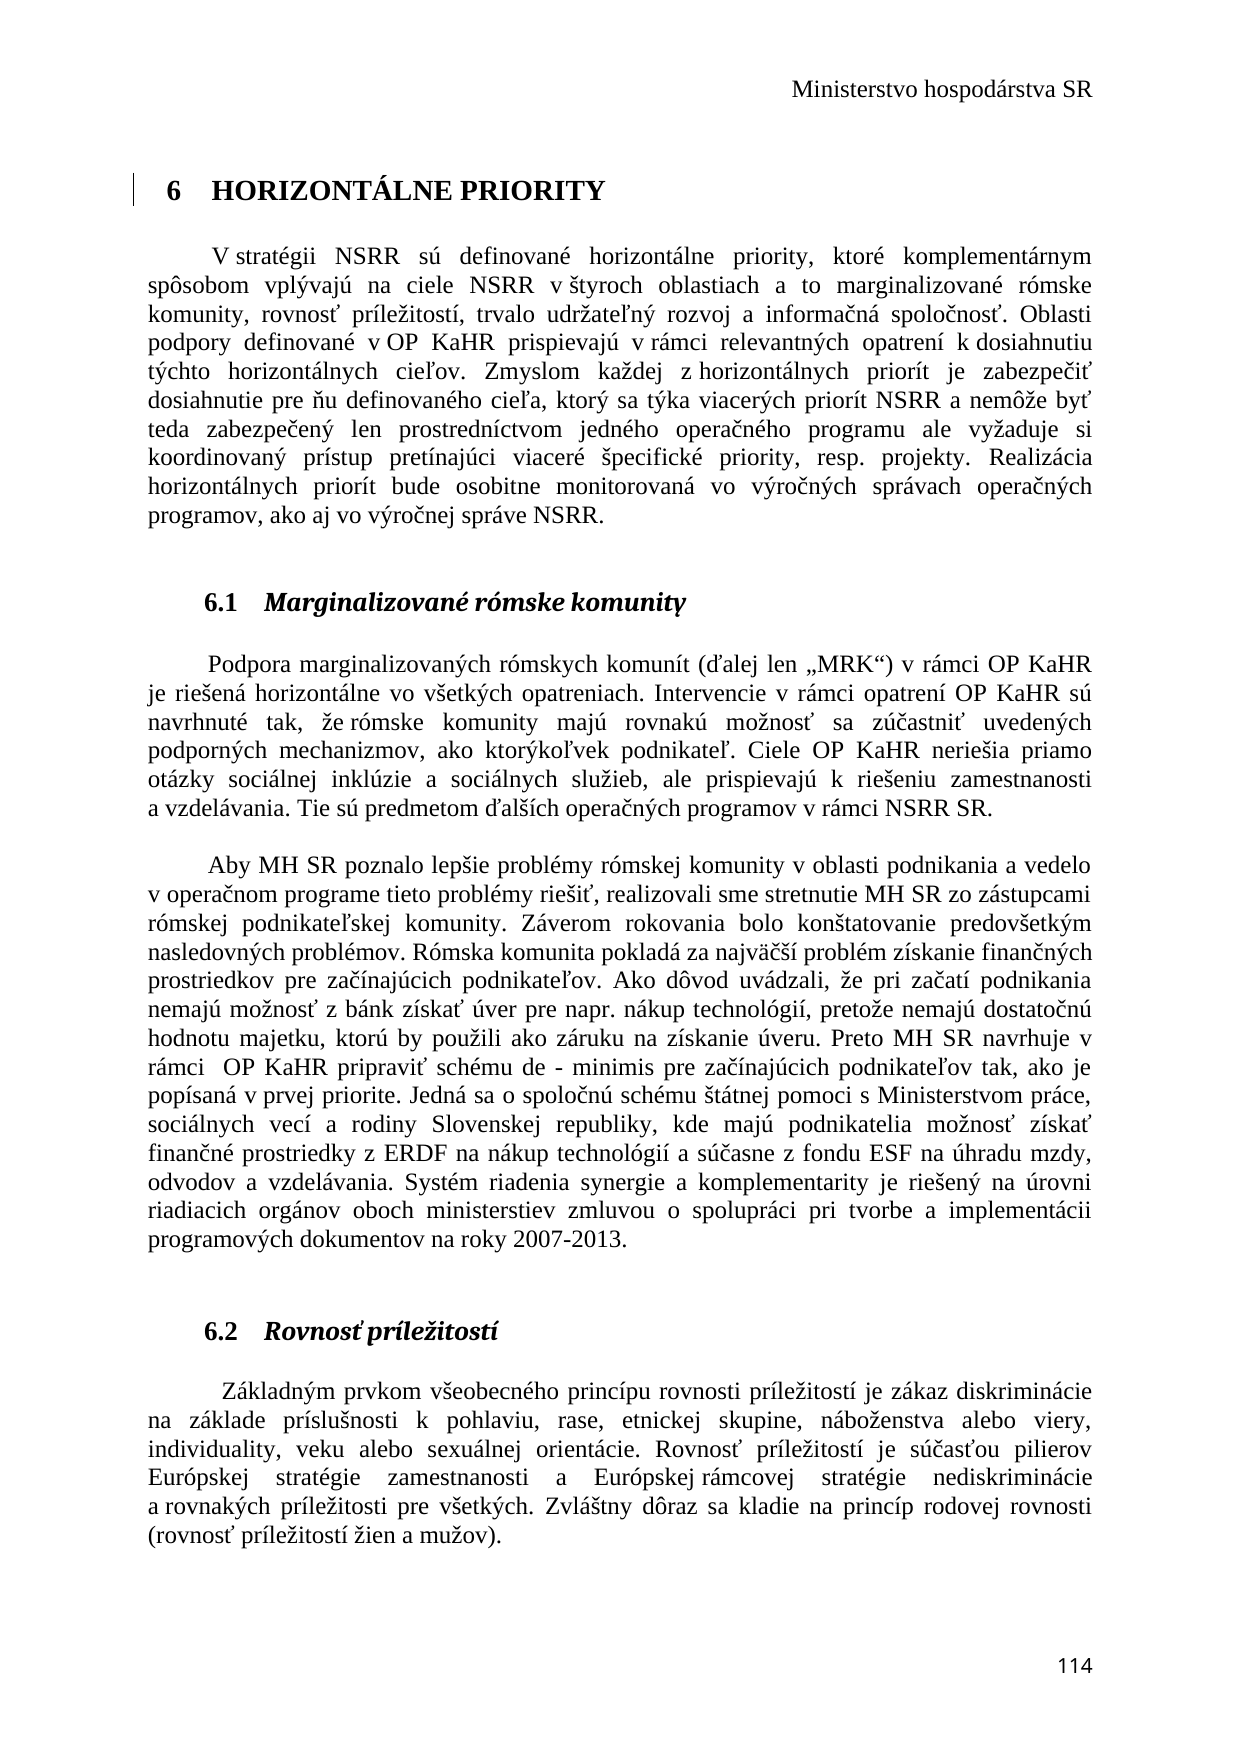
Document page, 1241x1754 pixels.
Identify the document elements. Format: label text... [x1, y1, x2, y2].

text V stratégii NSRR sú definované horizontálne priority, ktoré komplementárnym spôsobom vplývajú na ciele NSRR v štyroch oblastiach a to marginalizované rómske komunity, rovnosť príležitostí, trvalo udržateľný rozvoj a informačná spoločnosť. Oblasti podpory definované v OP KaHR prispievajú v rámci relevantných opatrení k dosiahnutiu týchto horizontálnych cieľov. Zmyslom každej z horizontálnych priorít je zabezpečiť dosiahnutie pre ňu definovaného cieľa, ktorý sa týka viacerých priorít NSRR a nemôže byť teda zabezpečený len prostredníctvom jedného operačného programu ale vyžaduje si koordinovaný prístup pretínajúci viaceré špecifické priority, resp. projekty. Realizácia horizontálnych priorít bude osobitne monitorovaná vo výročných správach operačných programov, ako aj vo výročnej správe NSRR. [148, 241, 1093, 529]
subtitle HORIZONTÁLNE PRIORITY [166, 173, 1093, 206]
text Podpora marginalizovaných rómskych komunít (ďalej len „MRK“) v rámci OP KaHR je riešená horizontálne vo všetkých opatreniach. Intervencie v rámci opatrení OP KaHR sú navrhnuté tak, že rómske komunity majú rovnakú možnosť sa zúčastniť uvedených podporných mechanizmov, ako ktorýkoľvek podnikateľ. Ciele OP KaHR neriešia priamo otázky sociálnej inklúzie a sociálnych služieb, ale prispievajú k riešeniu zamestnanosti a vzdelávania. Tie sú predmetom ďalších operačných programov v rámci NSRR SR. [148, 649, 1093, 822]
text Základným prvkom všeobecného princípu rovnosti príležitostí je zákaz diskriminácie na základe príslušnosti k pohlaviu, rase, etnickej skupine, náboženstva alebo viery, individuality, veku alebo sexuálnej orientácie. Rovnosť príležitostí je súčasťou pilierov Európskej stratégie zamestnanosti a Európskej rámcovej stratégie nediskriminácie a rovnakých príležitosti pre všetkých. Zvláštny dôraz sa kladie na princíp rodovej rovnosti (rovnosť príležitostí žien a mužov). [148, 1376, 1093, 1549]
text Aby MH SR poznalo lepšie problémy rómskej komunity v oblasti podnikania a vedelo v operačnom programe tieto problémy riešiť, realizovali sme stretnutie MH SR zo zástupcami rómskej podnikateľskej komunity. Záverom rokovania bolo konštatovanie predovšetkým nasledovných problémov. Rómska komunita pokladá za najväčší problém získanie finančných prostriedkov pre začínajúcich podnikateľov. Ako dôvod uvádzali, že pri začatí podnikania nemajú možnosť z bánk získať úver pre napr. nákup technológií, pretože nemajú dostatočnú hodnotu majetku, ktorú by použili ako záruku na získanie úveru. Preto MH SR navrhuje v rámci OP KaHR pripraviť schému de - minimis pre začínajúcich podnikateľov tak, ako je popísaná v prvej priorite. Jedná sa o spoločnú schému štátnej pomoci s Ministerstvom práce, sociálnych vecí a rodiny Slovenskej republiky, kde majú podnikatelia možnosť získať finančné prostriedky z ERDF na nákup technológií a súčasne z fondu ESF na úhradu mzdy, odvodov a vzdelávania. Systém riadenia synergie a komplementarity je riešený na úrovni riadiacich orgánov oboch ministerstiev zmluvou o spolupráci pri tvorbe a implementácii programových dokumentov na roky 2007-2013. [148, 851, 1093, 1253]
subtitle Rovnosť príležitostí [204, 1315, 1093, 1347]
subtitle Marginalizované rómske komunity [204, 586, 1093, 618]
